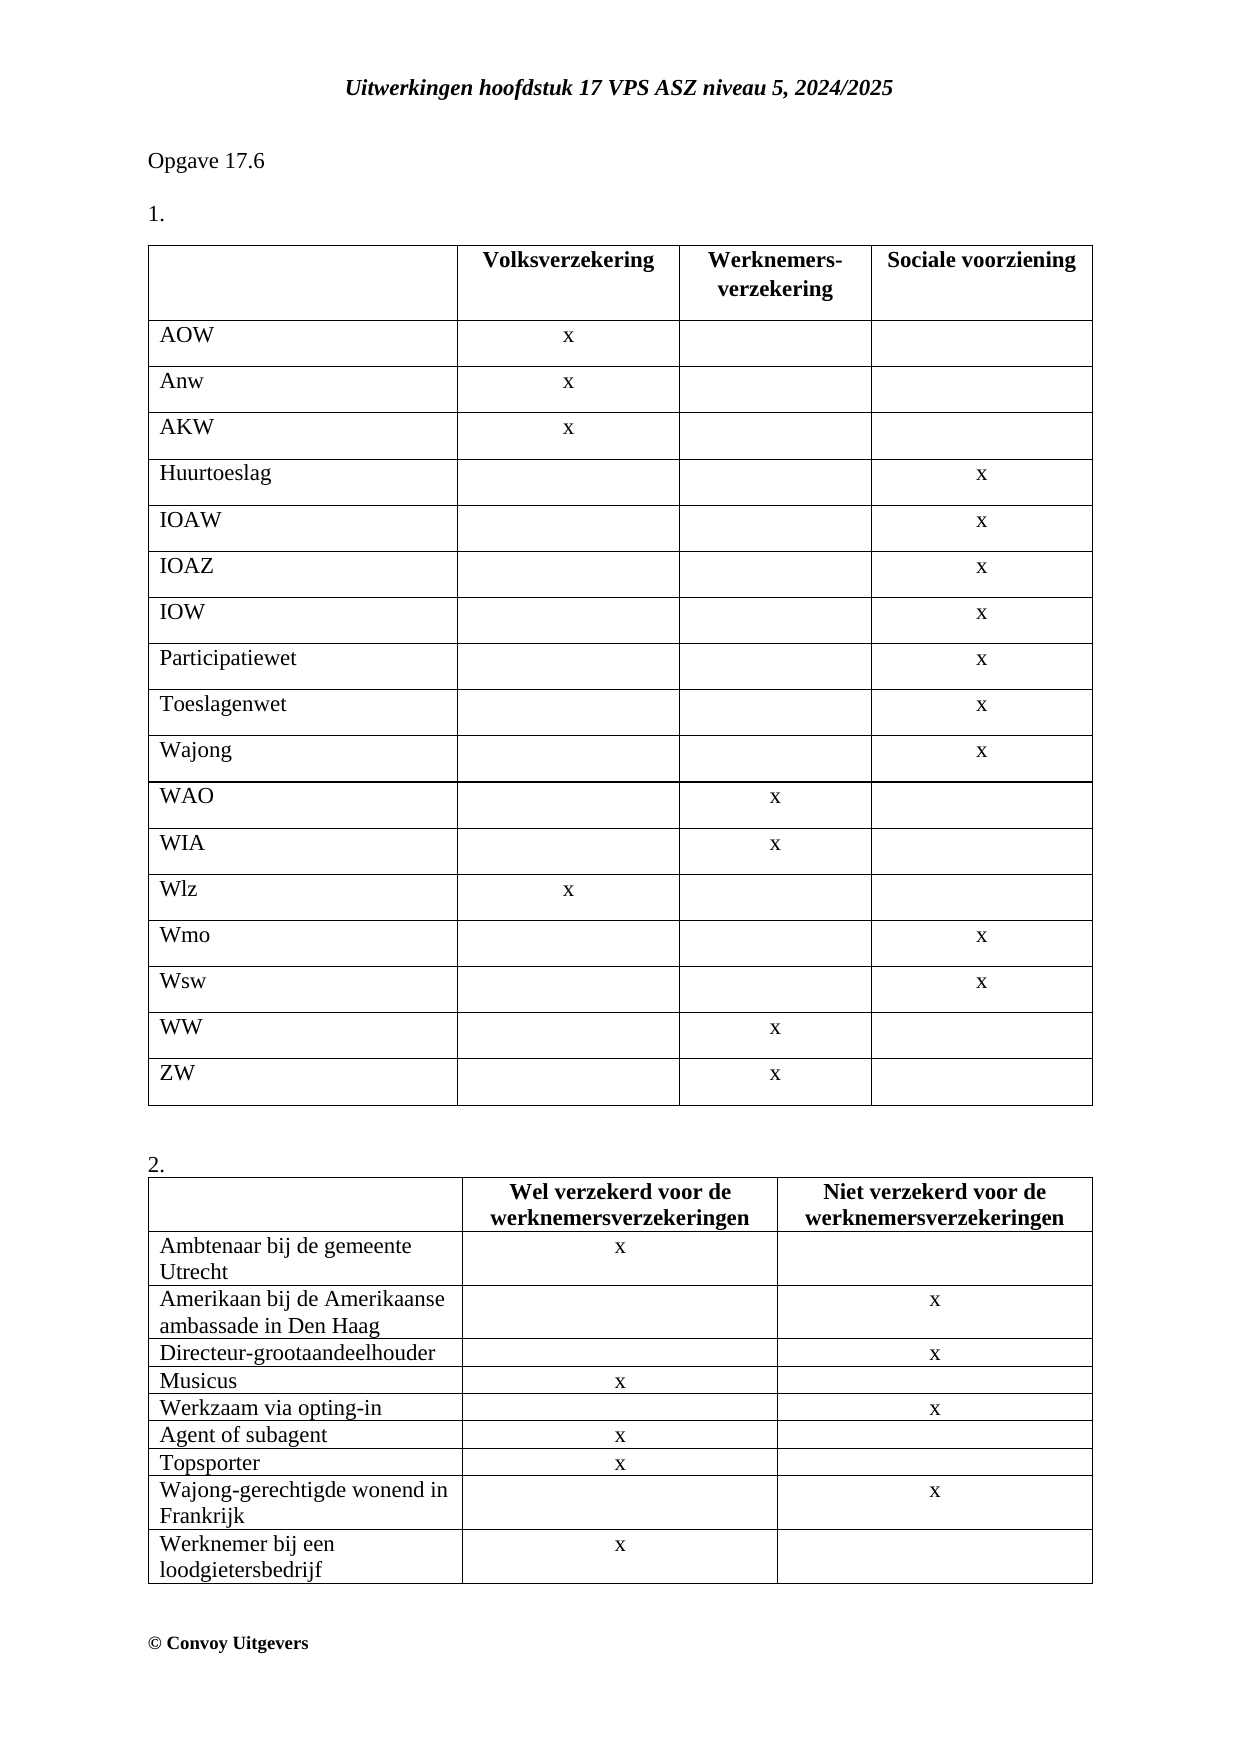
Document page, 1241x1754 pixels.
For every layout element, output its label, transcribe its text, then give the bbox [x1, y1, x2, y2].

table_cell [458, 1059, 679, 1104]
table_cell [680, 460, 871, 504]
table_cell [680, 321, 871, 366]
table_cell ZW [149, 1059, 457, 1104]
table_cell Musicus [149, 1367, 462, 1393]
table_cell [872, 367, 1092, 412]
table_cell [463, 1286, 777, 1338]
table_header Sociale voorziening [872, 246, 1092, 320]
table_cell [458, 598, 679, 643]
table_cell [680, 736, 871, 781]
table_cell Agent of subagent [149, 1421, 462, 1448]
table_cell [458, 921, 679, 966]
table_cell [463, 1339, 777, 1366]
table_cell x [872, 506, 1092, 551]
table_cell [680, 598, 871, 643]
table_cell [458, 460, 679, 504]
table_cell Wajong-gerechtigde wonend in Frankrijk [149, 1476, 462, 1529]
table_cell Werknemer bij een loodgietersbedrijf [149, 1530, 462, 1583]
table_cell [458, 690, 679, 735]
table_cell [458, 967, 679, 1012]
table_header [149, 246, 457, 320]
table_cell x [872, 921, 1092, 966]
table_cell IOW [149, 598, 457, 643]
table_cell [680, 967, 871, 1012]
table_cell [680, 413, 871, 458]
table_cell x [680, 1059, 871, 1104]
table_cell [680, 690, 871, 735]
table_cell x [778, 1339, 1092, 1366]
table_cell Amerikaan bij de Amerikaanse ambassade in Den Haag [149, 1286, 462, 1338]
table_cell [458, 1013, 679, 1058]
table_cell [872, 1013, 1092, 1058]
table_cell WW [149, 1013, 457, 1058]
table_cell [458, 736, 679, 781]
table_header Wel verzekerd voor de werknemersverzekeringen [463, 1178, 777, 1231]
table_cell Topsporter [149, 1449, 462, 1475]
table_cell [680, 644, 871, 689]
text Opgave 17.6 [148, 148, 1093, 174]
table_cell AOW [149, 321, 457, 366]
table_cell x [458, 321, 679, 366]
table_cell x [463, 1367, 777, 1393]
table_cell [778, 1530, 1092, 1583]
table_cell x [872, 598, 1092, 643]
table_cell Anw [149, 367, 457, 412]
table_cell WAO [149, 783, 457, 828]
table_cell [680, 506, 871, 551]
table_cell [872, 321, 1092, 366]
table_cell Toeslagenwet [149, 690, 457, 735]
table_cell x [458, 875, 679, 920]
table_cell [458, 644, 679, 689]
table_cell x [872, 552, 1092, 597]
table_cell x [680, 783, 871, 828]
table_cell x [778, 1394, 1092, 1420]
table_header [149, 1178, 462, 1231]
table_cell Directeur-grootaandeelhouder [149, 1339, 462, 1366]
table_cell x [872, 644, 1092, 689]
table_cell [778, 1367, 1092, 1393]
table_cell x [872, 736, 1092, 781]
table_cell x [463, 1449, 777, 1475]
table_cell [458, 783, 679, 828]
table_cell [872, 783, 1092, 828]
table_cell [778, 1449, 1092, 1475]
table_cell IOAZ [149, 552, 457, 597]
table_cell Participatiewet [149, 644, 457, 689]
table_cell [680, 921, 871, 966]
table_cell x [778, 1476, 1092, 1529]
table_cell [778, 1421, 1092, 1448]
table_cell [778, 1232, 1092, 1284]
table_cell [680, 552, 871, 597]
table_cell [458, 506, 679, 551]
table_cell AKW [149, 413, 457, 458]
table_cell x [463, 1530, 777, 1583]
table_cell x [680, 829, 871, 874]
table_cell x [778, 1286, 1092, 1338]
table_cell Wajong [149, 736, 457, 781]
table_cell x [458, 367, 679, 412]
table_cell x [458, 413, 679, 458]
table_cell [680, 367, 871, 412]
table_cell x [872, 967, 1092, 1012]
table_cell x [872, 460, 1092, 504]
table_cell Wlz [149, 875, 457, 920]
table_cell Wsw [149, 967, 457, 1012]
table_cell WIA [149, 829, 457, 874]
table_header Niet verzekerd voor de werknemersverzekeringen [778, 1178, 1092, 1231]
table_cell Huurtoeslag [149, 460, 457, 504]
table_cell [872, 875, 1092, 920]
table_cell [458, 552, 679, 597]
table_cell [872, 1059, 1092, 1104]
table_cell Ambtenaar bij de gemeente Utrecht [149, 1232, 462, 1284]
table_cell [872, 413, 1092, 458]
table_cell x [463, 1232, 777, 1284]
table_cell IOAW [149, 506, 457, 551]
table_cell x [872, 690, 1092, 735]
table_cell [458, 829, 679, 874]
table_cell [463, 1476, 777, 1529]
table_cell [680, 875, 871, 920]
table_header Werknemers-verzekering [680, 246, 871, 320]
table_cell [463, 1394, 777, 1420]
table_cell x [680, 1013, 871, 1058]
table_cell Wmo [149, 921, 457, 966]
table_cell [872, 829, 1092, 874]
table_cell Werkzaam via opting-in [149, 1394, 462, 1420]
table_cell x [463, 1421, 777, 1448]
table_header Volksverzekering [458, 246, 679, 320]
